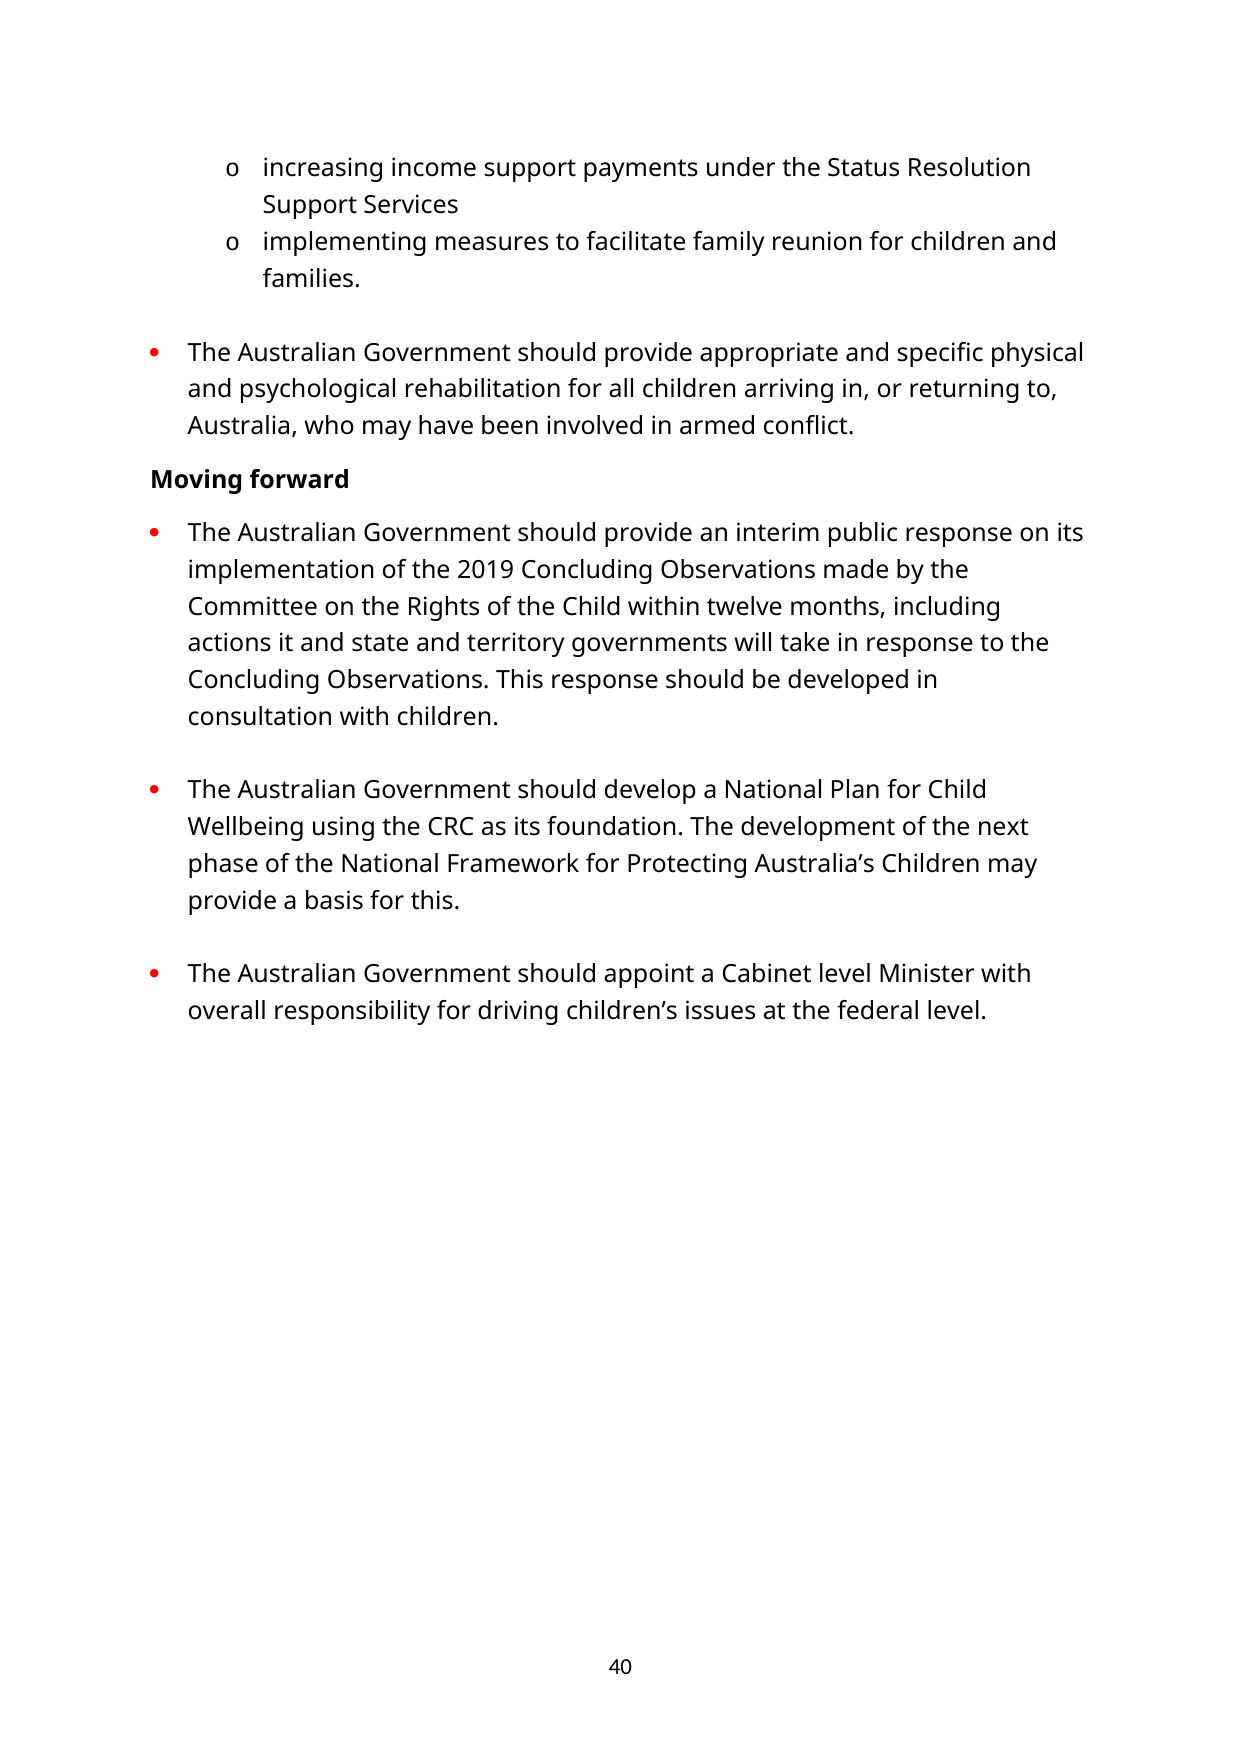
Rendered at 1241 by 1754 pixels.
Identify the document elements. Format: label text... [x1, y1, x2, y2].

list The Australian Government should provide an interim public response on its implementation of the 2019 Concluding Observations made by the Committee on the Rights of the Child within twelve months, including actions it and state and territory governments will take in response to the Concluding Observations. This response should be developed in consultation with children. [150, 515, 1090, 733]
list increasing income support payments under the Status Resolution Support Services [225, 150, 1090, 221]
list The Australian Government should develop a National Plan for Child Wellbeing using the CRC as its foundation. The development of the next phase of the National Framework for Protecting Australia’s Children may provide a basis for this. [150, 772, 1090, 916]
list The Australian Government should provide appropriate and specific physical and psychological rehabilitation for all children arriving in, or returning to, Australia, who may have been involved in armed conflict. [150, 334, 1090, 442]
list The Australian Government should appoint a Cabinet level Minister with overall responsibility for driving children’s issues at the federal level. [150, 956, 1090, 1027]
subtitle Moving forward [150, 461, 1090, 495]
list implementing measures to facilitate family reunion for children and families. [225, 224, 1090, 295]
